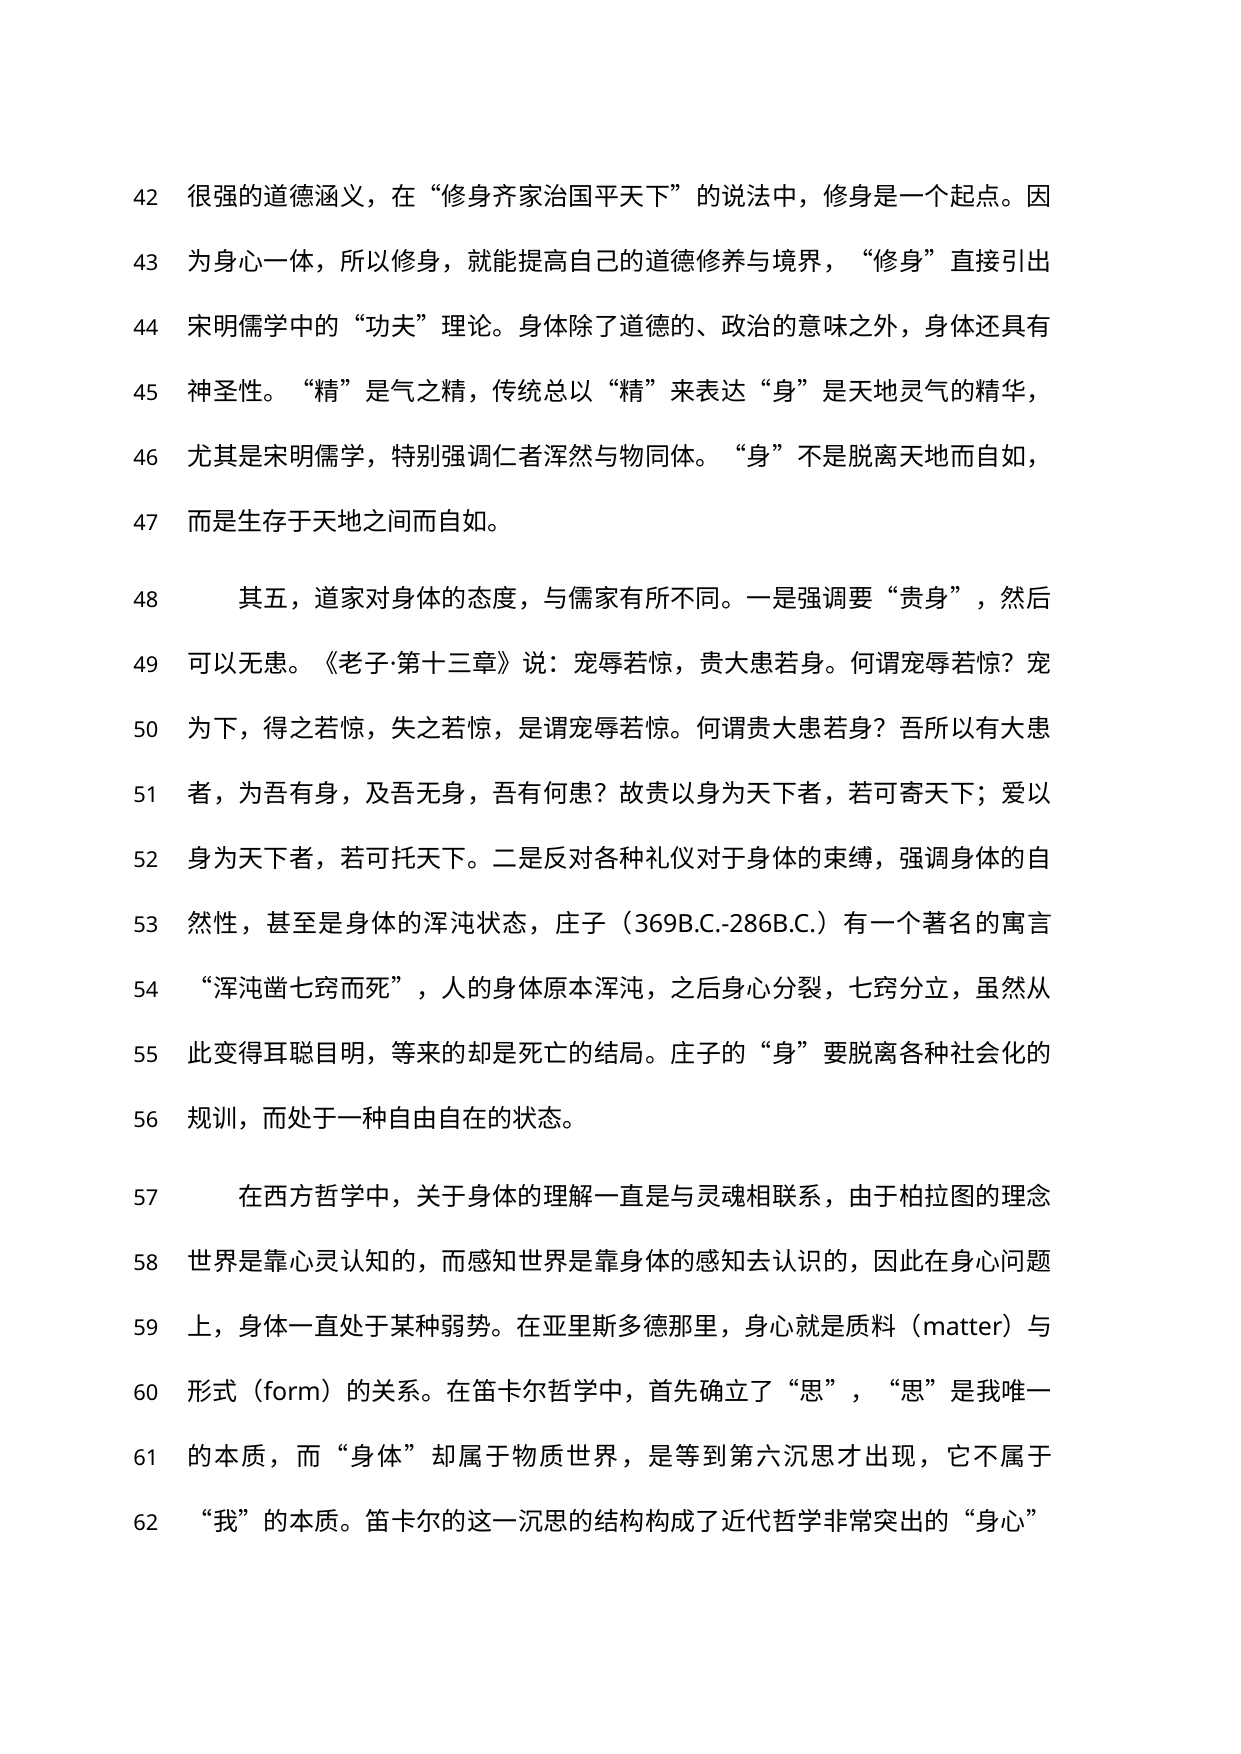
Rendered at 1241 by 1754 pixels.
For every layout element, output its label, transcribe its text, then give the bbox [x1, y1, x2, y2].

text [187, 162, 1053, 552]
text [187, 1162, 1053, 1552]
text 其五，道家对身体的态度，与儒家有所不同。一是强调要“贵身”，然后可以无患。《老子·第十三章》说：宠辱若惊，贵大患若身。何谓宠辱若惊？宠为下，得之若惊，失之若惊，是谓宠辱若惊。何谓贵大患若身？吾所以有大患者，为吾有身，及吾无身，吾有何患？故贵以身为天下者，若可寄天下；爱以身为天下者，若可托天下。二是反对各种礼仪对于身体的束缚，强调身体的自然性，甚至是身体的浑沌状态，庄子（369B.C.-286B.C.）有一个著名的寓言“浑沌凿七窍而死”，人的身体原本浑沌，之后身心分裂，七窍分立，虽然从此变得耳聪目明，等来的却是死亡的结局。庄子的“身”要脱离各种社会化的规训，而处于一种自由自在的状态。 [187, 564, 1053, 1149]
